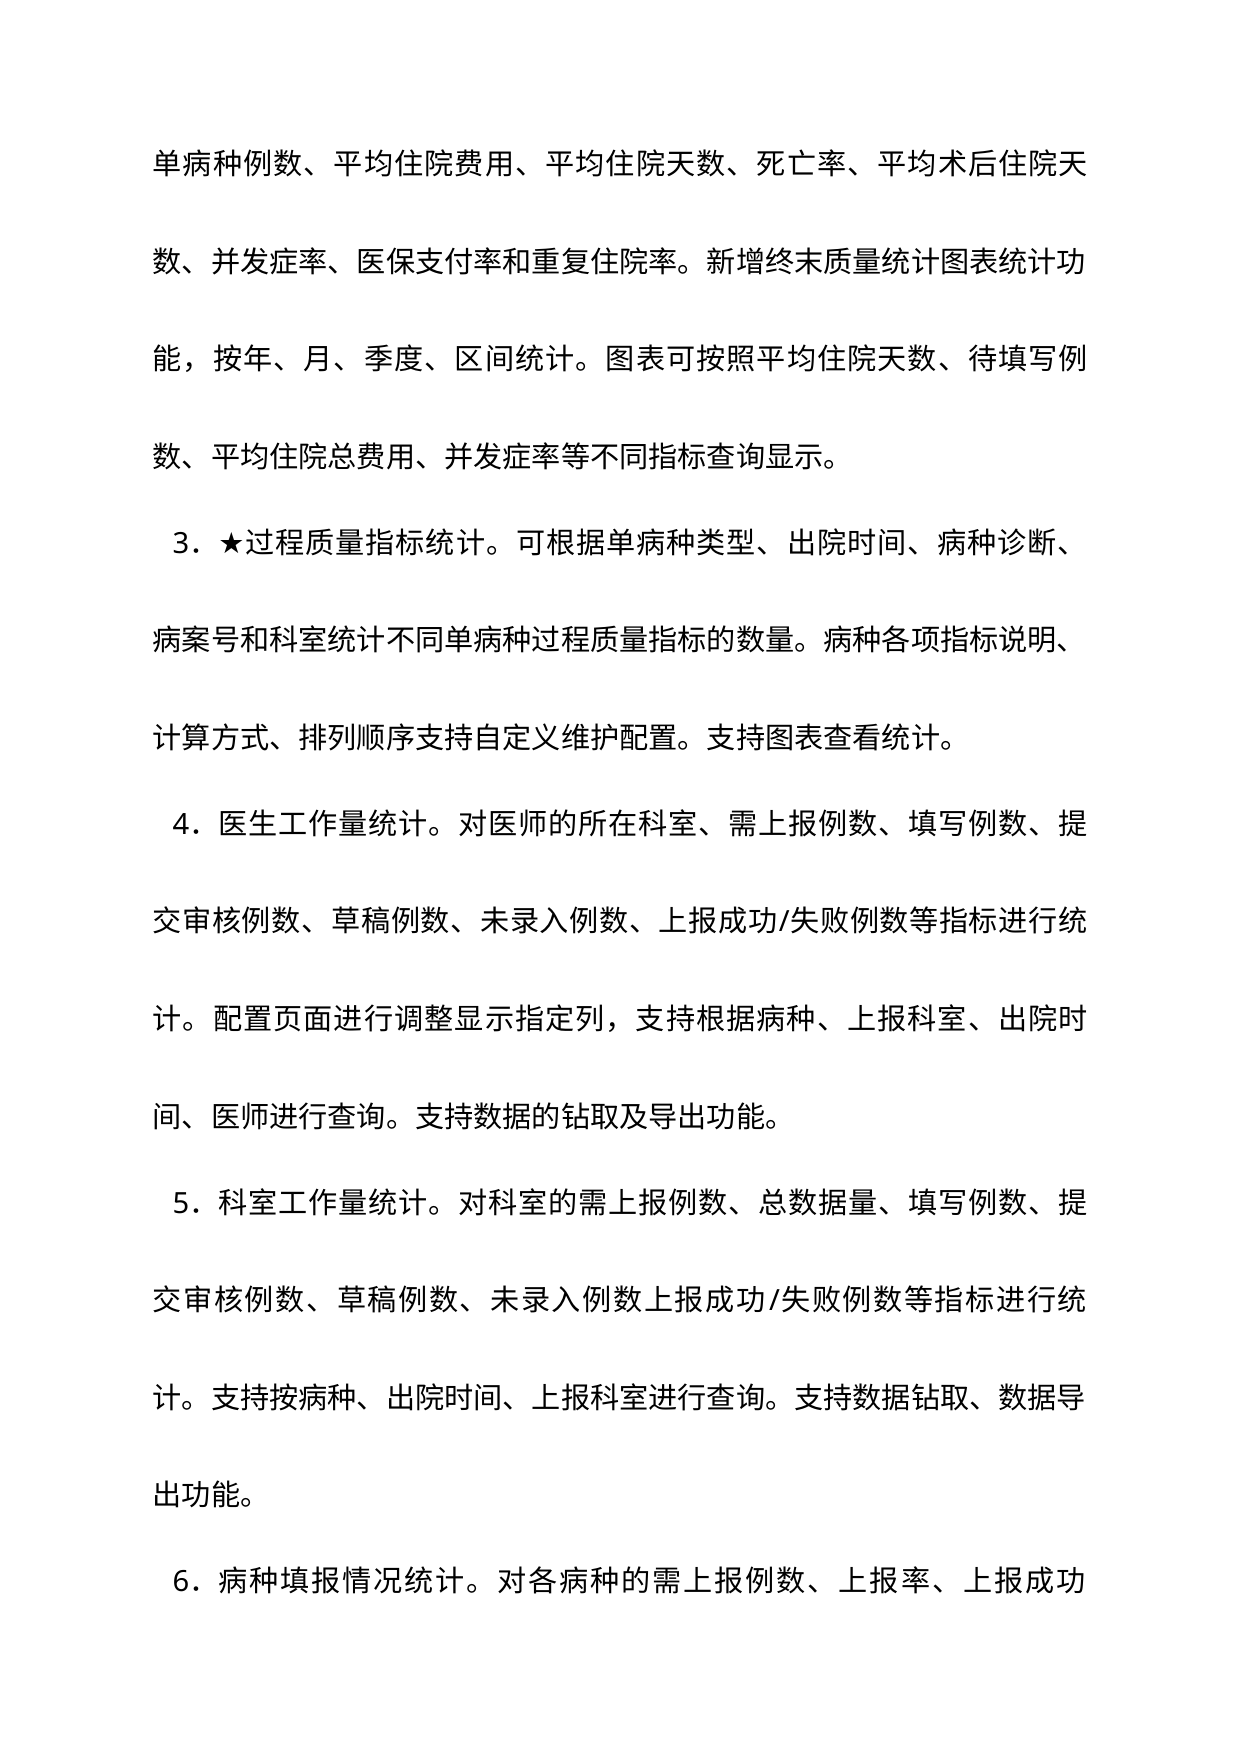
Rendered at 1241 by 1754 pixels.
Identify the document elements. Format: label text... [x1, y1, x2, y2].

list ★过程质量指标统计。可根据单病种类型、出院时间、病种诊断、病案号和科室统计不同单病种过程质量指标的数量。病种各项指标说明、计算方式、排列顺序支持自定义维护配置。支持图表查看统计。 [152, 508, 1088, 768]
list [152, 1547, 1088, 1612]
list 科室工作量统计。对科室的需上报例数、总数据量、填写例数、提交审核例数、草稿例数、未录入例数上报成功/失败例数等指标进行统计。支持按病种、出院时间、上报科室进行查询。支持数据钻取、数据导出功能。 [152, 1168, 1088, 1525]
list 医生工作量统计。对医师的所在科室、需上报例数、填写例数、提交审核例数、草稿例数、未录入例数、上报成功/失败例数等指标进行统计。配置页面进行调整显示指定列，支持根据病种、上报科室、出院时间、医师进行查询。支持数据的钻取及导出功能。 [152, 789, 1088, 1147]
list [152, 129, 1088, 487]
